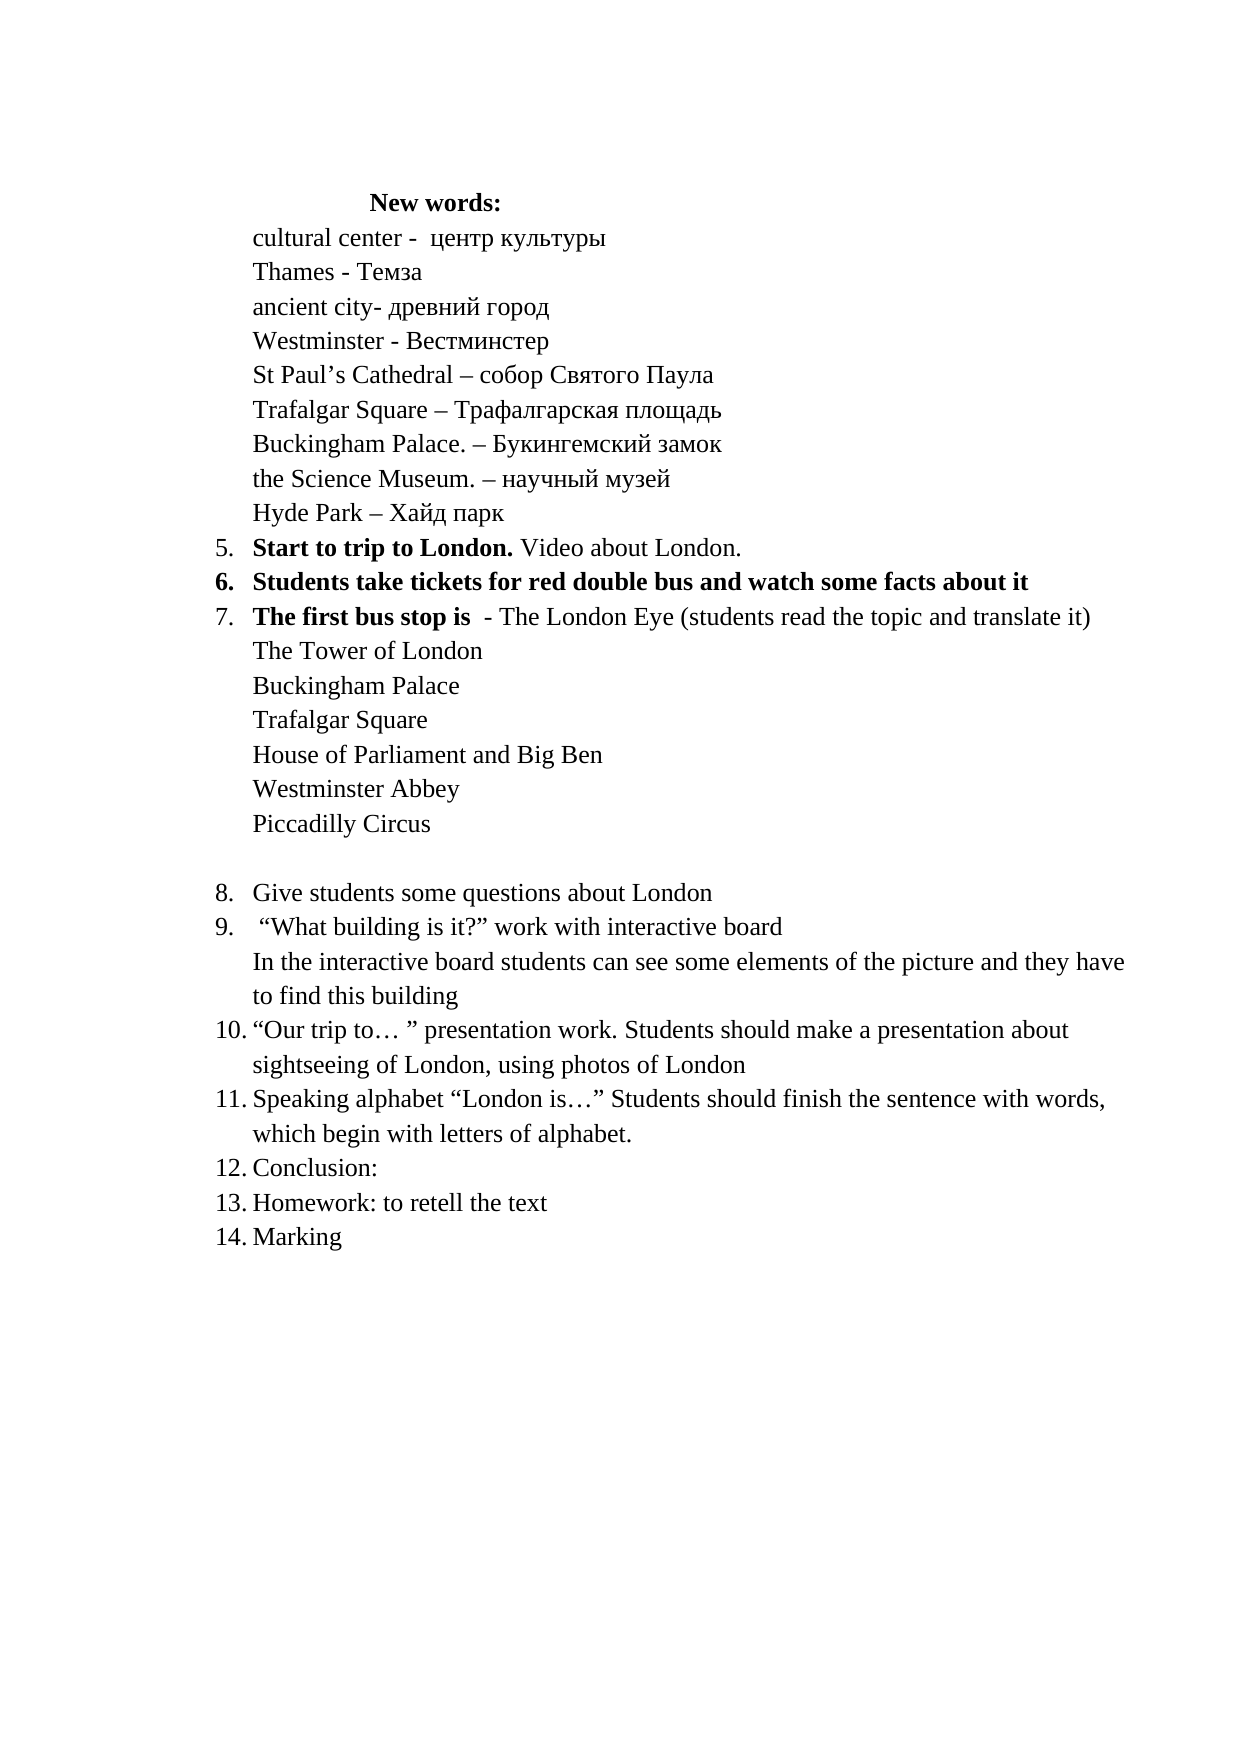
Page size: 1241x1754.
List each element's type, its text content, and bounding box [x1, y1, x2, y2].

list Piccadilly Circus [252, 808, 1152, 872]
list Thames - Темза [252, 256, 1152, 286]
list Start to trip to London. Video about London. [215, 532, 1152, 562]
list House of Parliament and Big Ben [252, 739, 1152, 769]
list Trafalgar Square – Трафалгарская площадь [252, 394, 1152, 424]
list The first bus stop is - The London Eye (students read the topic and translate it) [215, 601, 1152, 631]
list Westminster Abbey [252, 773, 1152, 803]
list Conclusion: [215, 1152, 1152, 1182]
list cultural center - центр культуры [252, 222, 1152, 252]
list St Paul’s Cathedral – собор Святого Паула [252, 359, 1152, 389]
list Speaking alphabet “London is…” Students should finish the sentence with words, which begin with letters of alphabet. [215, 1083, 1152, 1148]
list Give students some questions about London [215, 877, 1152, 907]
list Buckingham Palace [252, 670, 1152, 700]
list New words: [252, 187, 1152, 217]
list Homework: to retell the text [215, 1187, 1152, 1217]
list Trafalgar Square [252, 704, 1152, 734]
list Westminster - Вестминстер [252, 325, 1152, 355]
list In the interactive board students can see some elements of the picture and they have to find this building [252, 946, 1152, 1010]
list Buckingham Palace. – Букингемский замок [252, 428, 1152, 458]
list Students take tickets for red double bus and watch some facts about it [215, 566, 1152, 596]
list Marking [215, 1221, 1152, 1251]
list Hyde Park – Хайд парк [252, 497, 1152, 527]
list the Science Museum. – научный музей [252, 463, 1152, 493]
list “Our trip to… ” presentation work. Students should make a presentation about sightseeing of London, using photos of London [215, 1014, 1152, 1079]
list The Tower of London [252, 635, 1152, 665]
list ancient city- древний город [252, 291, 1152, 321]
list “What building is it?” work with interactive board [215, 911, 1152, 941]
